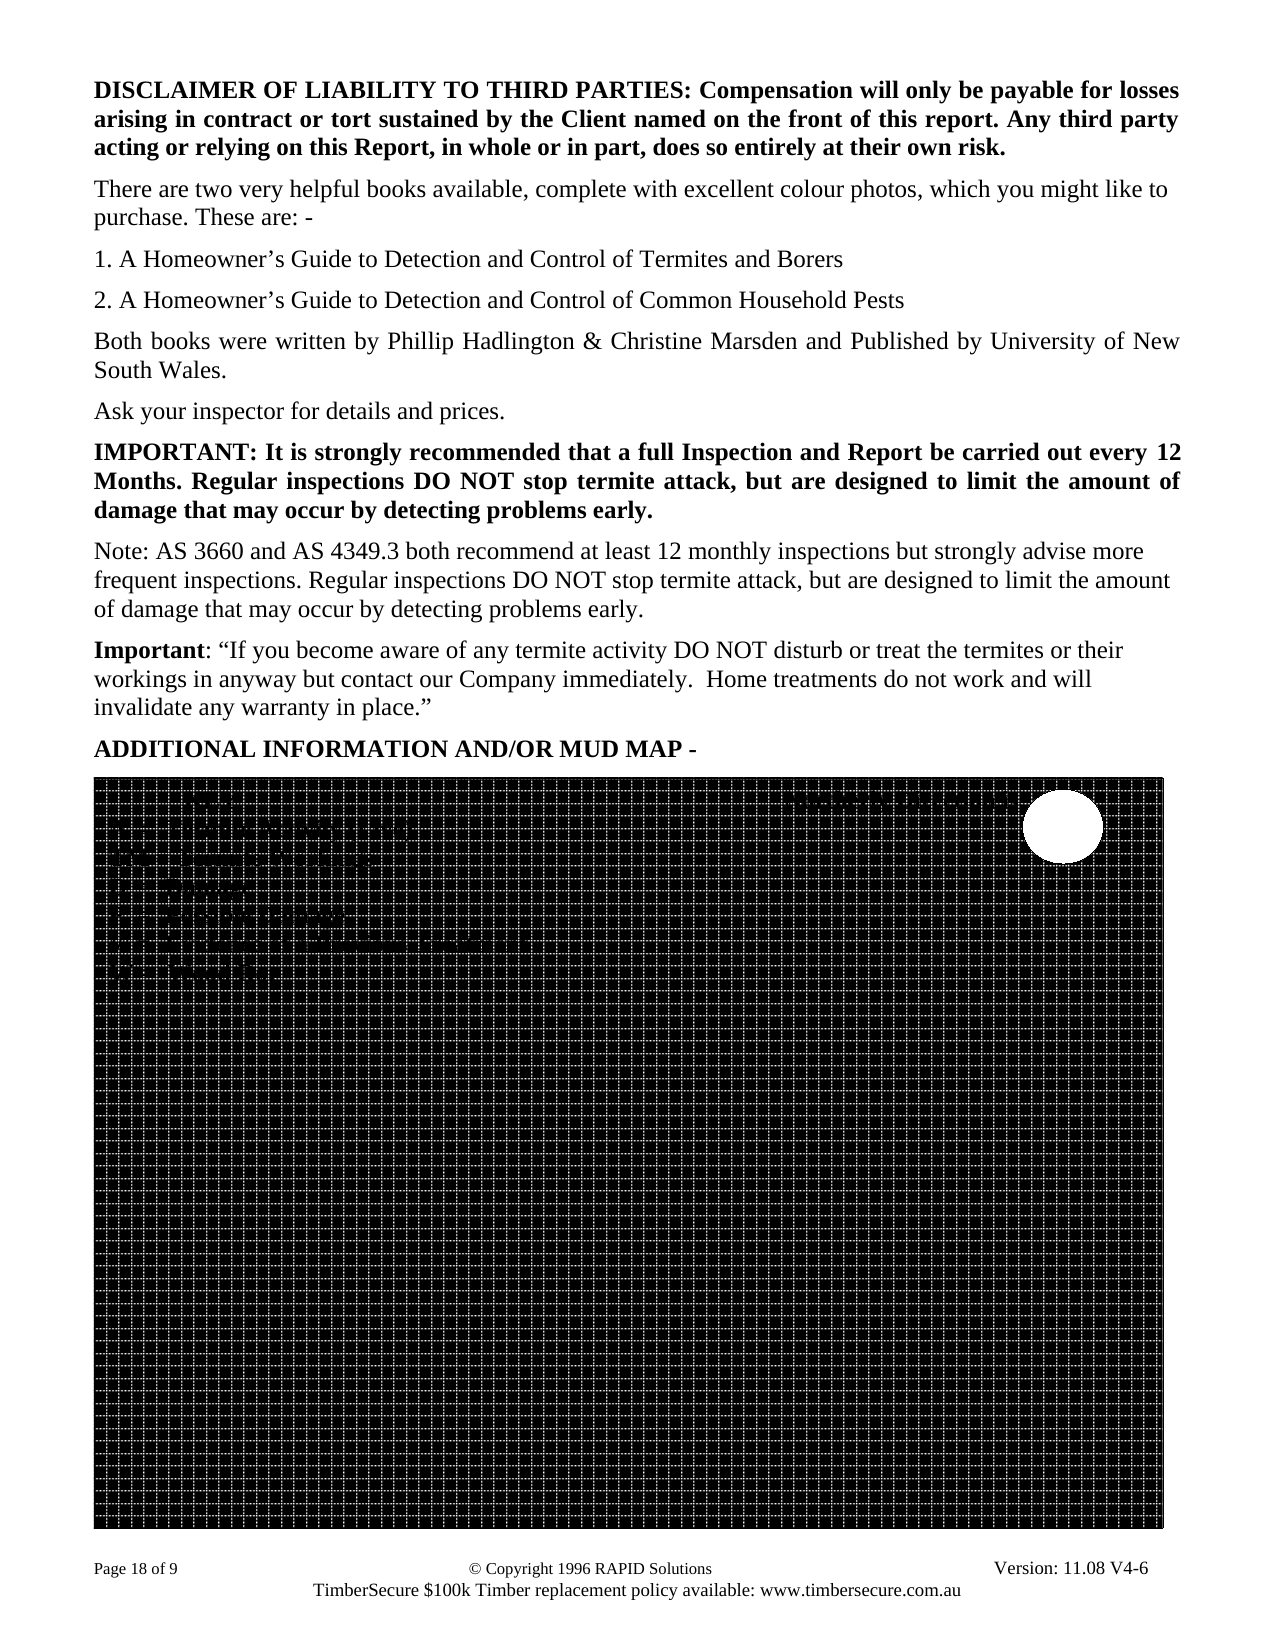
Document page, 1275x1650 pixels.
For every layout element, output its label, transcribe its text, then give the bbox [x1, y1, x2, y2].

text There are two very helpful books available, complete with excellent colour photos, which you might like to purchase. These are: - [94, 174, 1181, 231]
text IMPORTANT: It is strongly recommended that a full Inspection and Report be carried out every . Regular inspections DO NOT stop termite attack, but are designed to limit the amount of damage that may occur by detecting problems early. [94, 437, 1181, 524]
text DISCLAIMER OF LIABILITY TO THIRD PARTIES: Compensation will only be payable for losses arising in contract or tort sustained by the Client named on the front of this report. Any third party acting or relying on this Report, in whole or in part, does so entirely at their own risk. [94, 75, 1181, 161]
text Ask your inspector for details and prices. [94, 396, 1181, 425]
text ADDITIONAL INFORMATION AND/OR MUD MAP - [94, 734, 1181, 762]
text 2. A Homeowner’s Guide to Detection and Control of Common Household Pests [94, 285, 1181, 314]
text Note: AS 3660 and AS 4349.3 both recommend at least 12 monthly inspections but strongly advise more frequent inspections. Regular inspections DO NOT stop termite attack, but are designed to limit the amount of damage that may occur by detecting problems early. [94, 536, 1181, 622]
text Both books were written by Phillip Hadlington & Christine Marsden and Published by . [94, 326, 1181, 384]
text 1. A Homeowner’s Guide to Detection and Control of Termites and Borers [94, 244, 1181, 272]
text Important: “If you become aware of any termite activity DO NOT disturb or treat the termites or their workings in anyway but contact our Company immediately. Home treatments do not work and will invalidate any warranty in place.” [94, 635, 1181, 721]
picture [95, 779, 1163, 1528]
